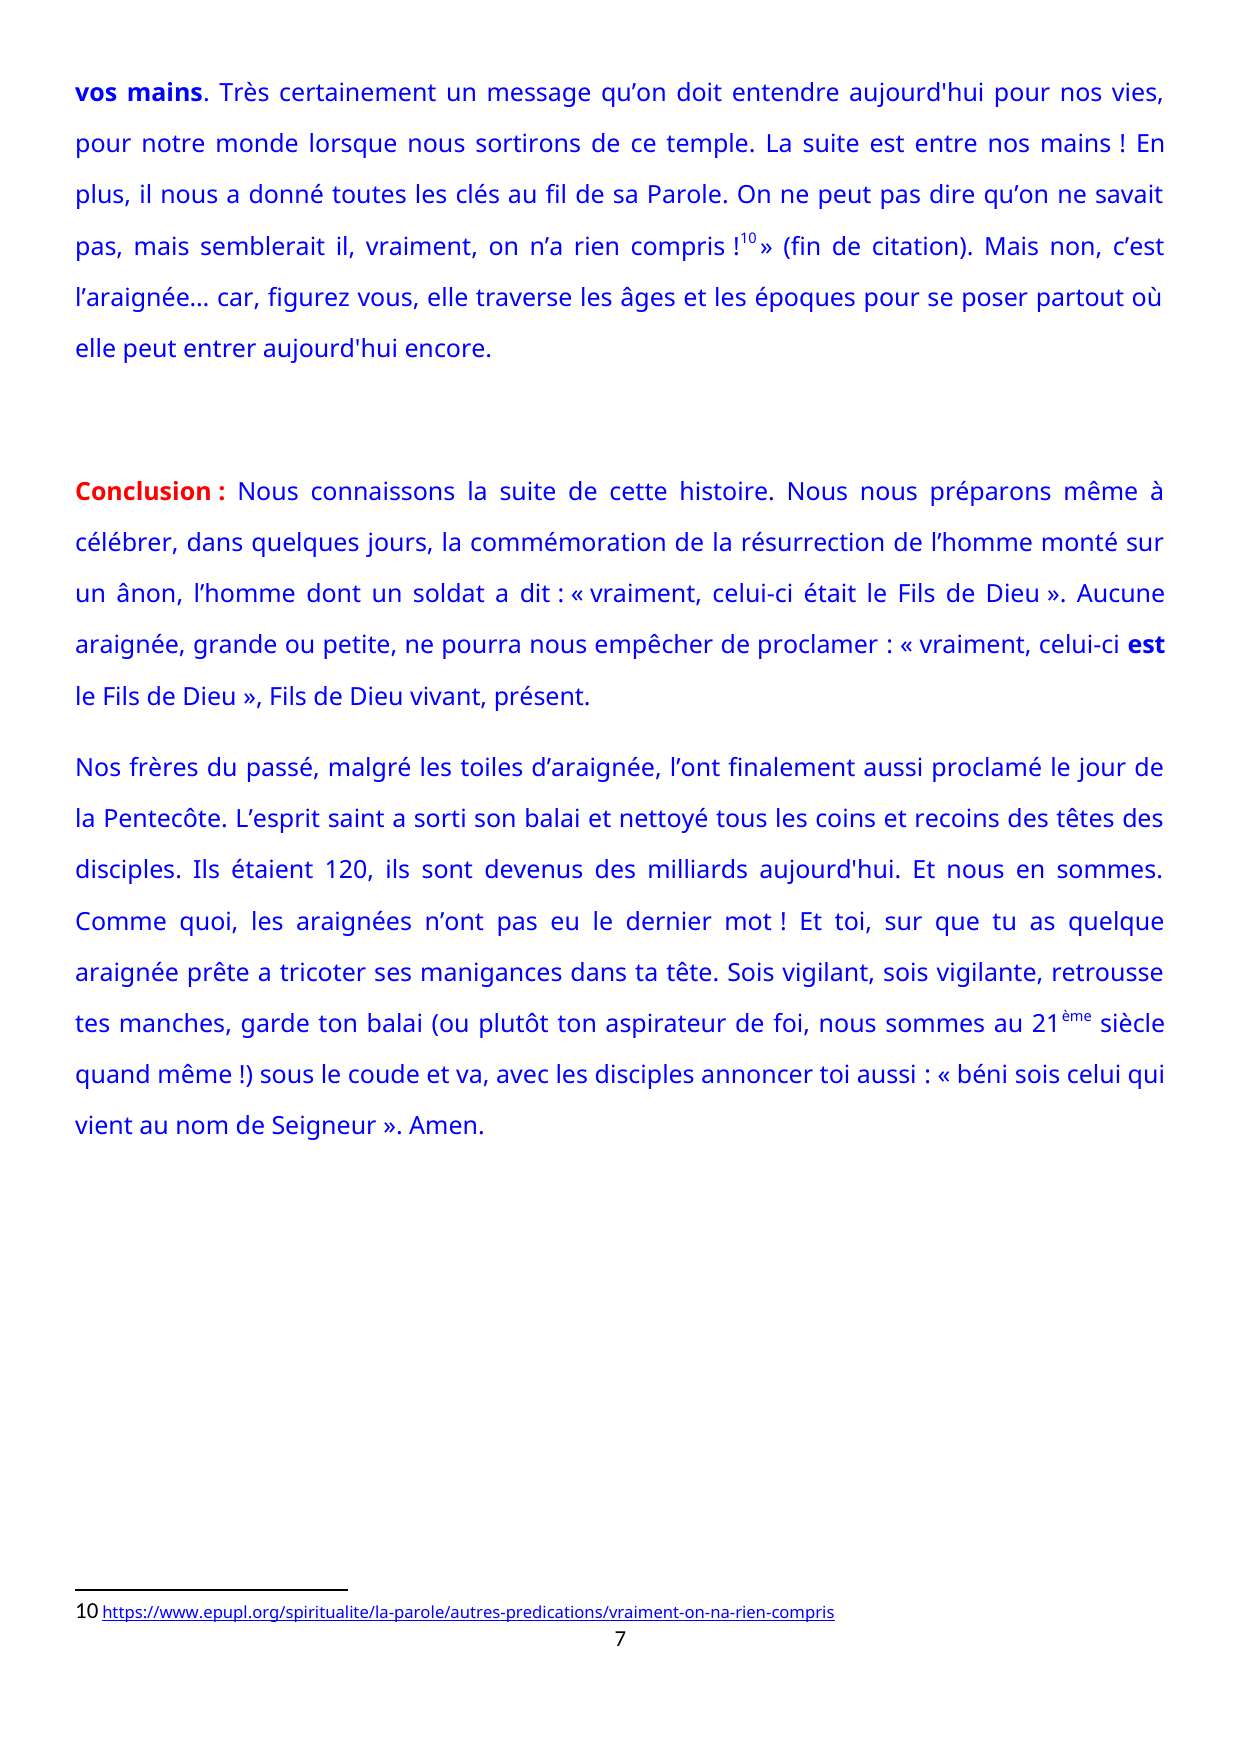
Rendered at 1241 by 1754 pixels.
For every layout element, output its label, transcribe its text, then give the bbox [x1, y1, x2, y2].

text Conclusion : Nous connaissons la suite de cette histoire. Nous nous préparons même à célébrer, dans quelques jours, la commémoration de la résurrection de l’homme monté sur un ânon, l’homme dont un soldat a dit : « vraiment, celui-ci était le Fils de Dieu ». Aucune araignée, grande ou petite, ne pourra nous empêcher de proclamer : « vraiment, celui-ci est le Fils de Dieu », Fils de Dieu vivant, présent. [75, 474, 1165, 712]
text Nos frères du passé, malgré les toiles d’araignée, l’ont finalement aussi proclamé le jour de la Pentecôte. L’esprit saint a sorti son balai et nettoyé tous les coins et recoins des têtes des disciples. Ils étaient 120, ils sont devenus des milliards aujourd'hui. Et nous en sommes. Comme quoi, les araignées n’ont pas eu le dernier mot ! Et toi, sur que tu as quelque araignée prête a tricoter ses manigances dans ta tête. Sois vigilant, sois vigilante, retrousse tes manches, garde ton balai (ou plutôt ton aspirateur de foi, nous sommes au 21ème siècle quand même !) sous le coude et va, avec les disciples annoncer toi aussi : « béni sois celui qui vient au nom de Seigneur ». Amen. [75, 750, 1165, 1141]
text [75, 75, 1165, 364]
